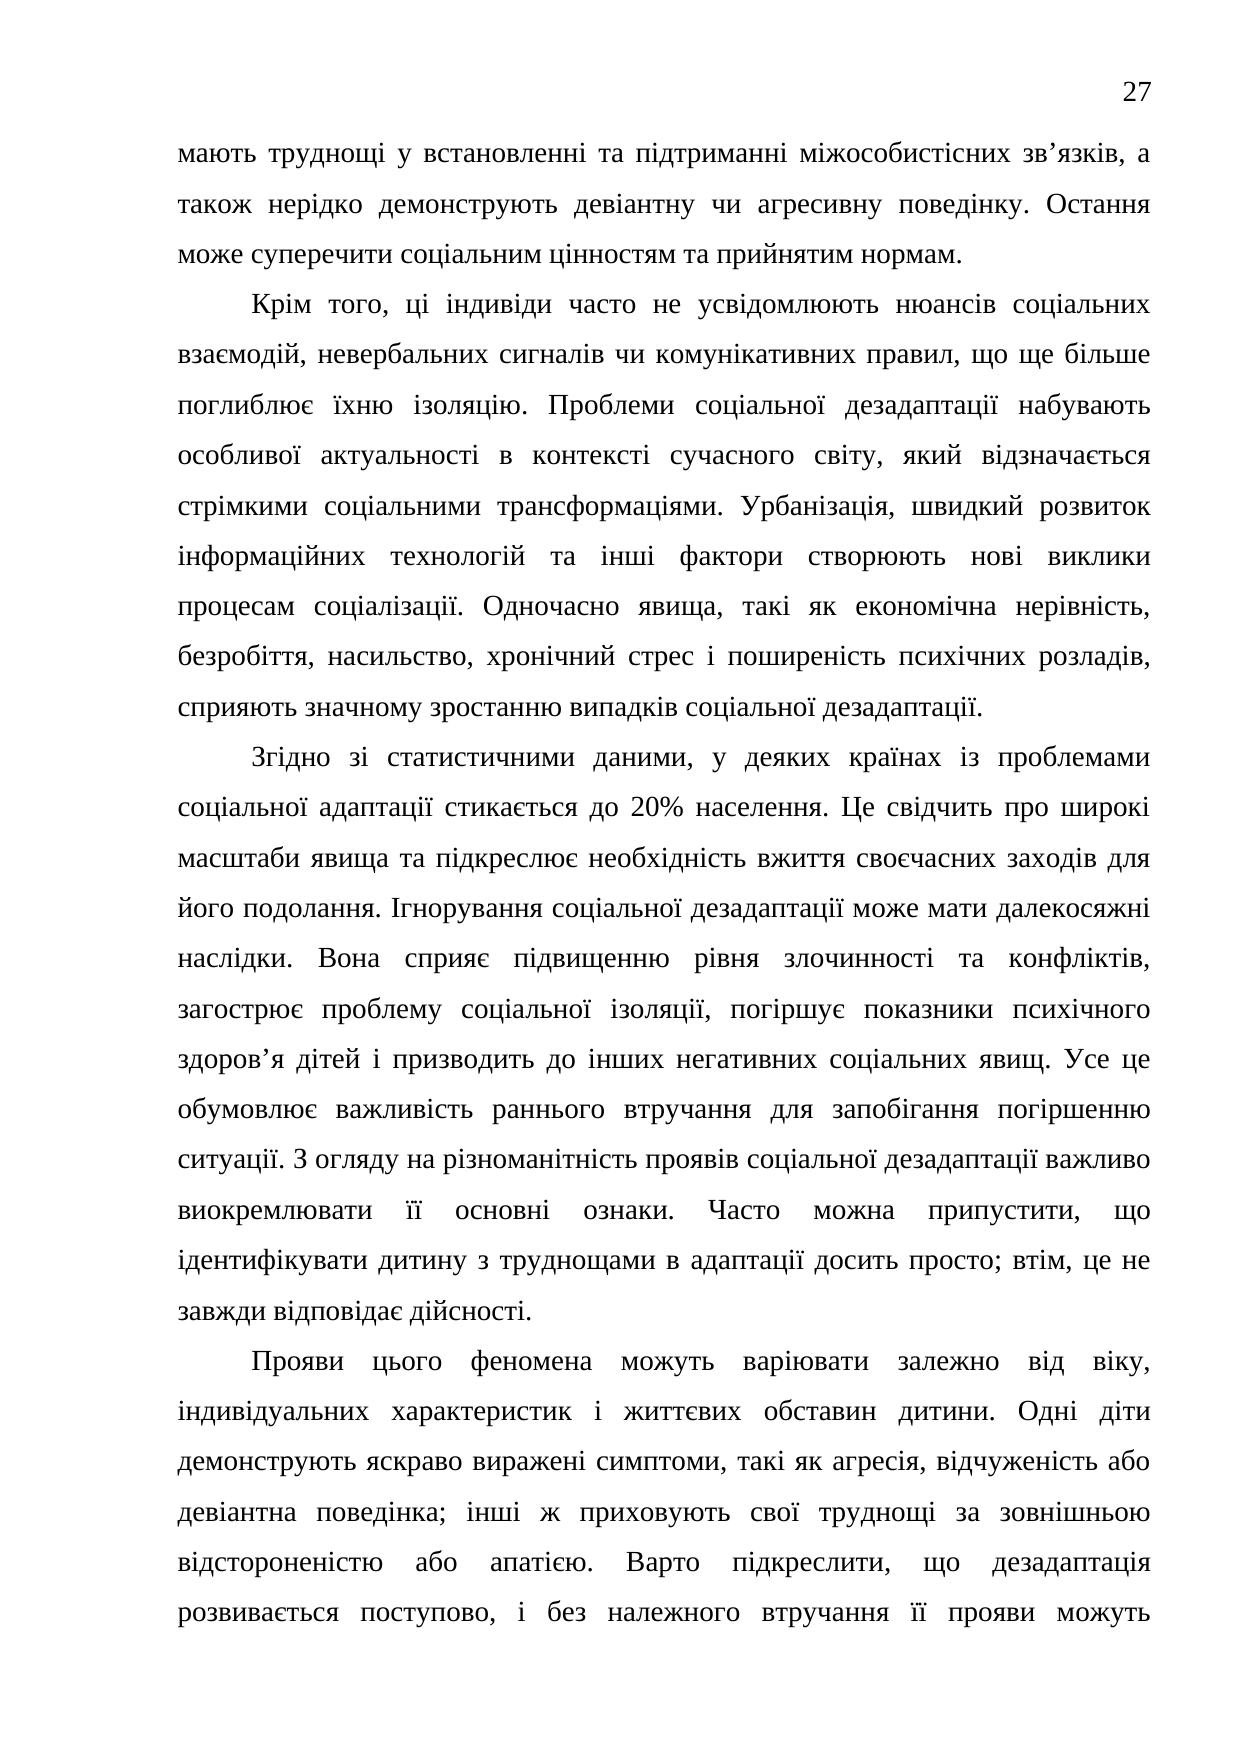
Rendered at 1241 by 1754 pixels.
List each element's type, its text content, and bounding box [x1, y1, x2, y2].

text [177, 135, 1152, 269]
text Згідно зі статистичними даними, у деяких країнах із проблемами соціальної адаптації стикається до 20% населення. Це свідчить про широкі масштаби явища та підкреслює необхідність вжиття своєчасних заходів для його подолання. Ігнорування соціальної дезадаптації може мати далекосяжні наслідки. Вона сприяє підвищенню рівня злочинності та конфліктів, загострює проблему соціальної ізоляції, погіршує показники психічного здоров’я дітей і призводить до інших негативних соціальних явищ. Усе це обумовлює важливість раннього втручання для запобігання погіршенню ситуації. З огляду на різноманітність проявів соціальної дезадаптації важливо виокремлювати її основні ознаки. Часто можна припустити, що ідентифікувати дитину з труднощами в адаптації досить просто; втім, це не завжди відповідає дійсності. [177, 739, 1152, 1326]
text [177, 1343, 1152, 1628]
text Крім того, ці індивіди часто не усвідомлюють нюансів соціальних взаємодій, невербальних сигналів чи комунікативних правил, що ще більше поглиблює їхню ізоляцію. Проблеми соціальної дезадаптації набувають особливої актуальності в контексті сучасного світу, який відзначається стрімкими соціальними трансформаціями. Урбанізація, швидкий розвиток інформаційних технологій та інші фактори створюють нові виклики процесам соціалізації. Одночасно явища, такі як економічна нерівність, безробіття, насильство, хронічний стрес і поширеність психічних розладів, сприяють значному зростанню випадків соціальної дезадаптації. [177, 286, 1152, 722]
